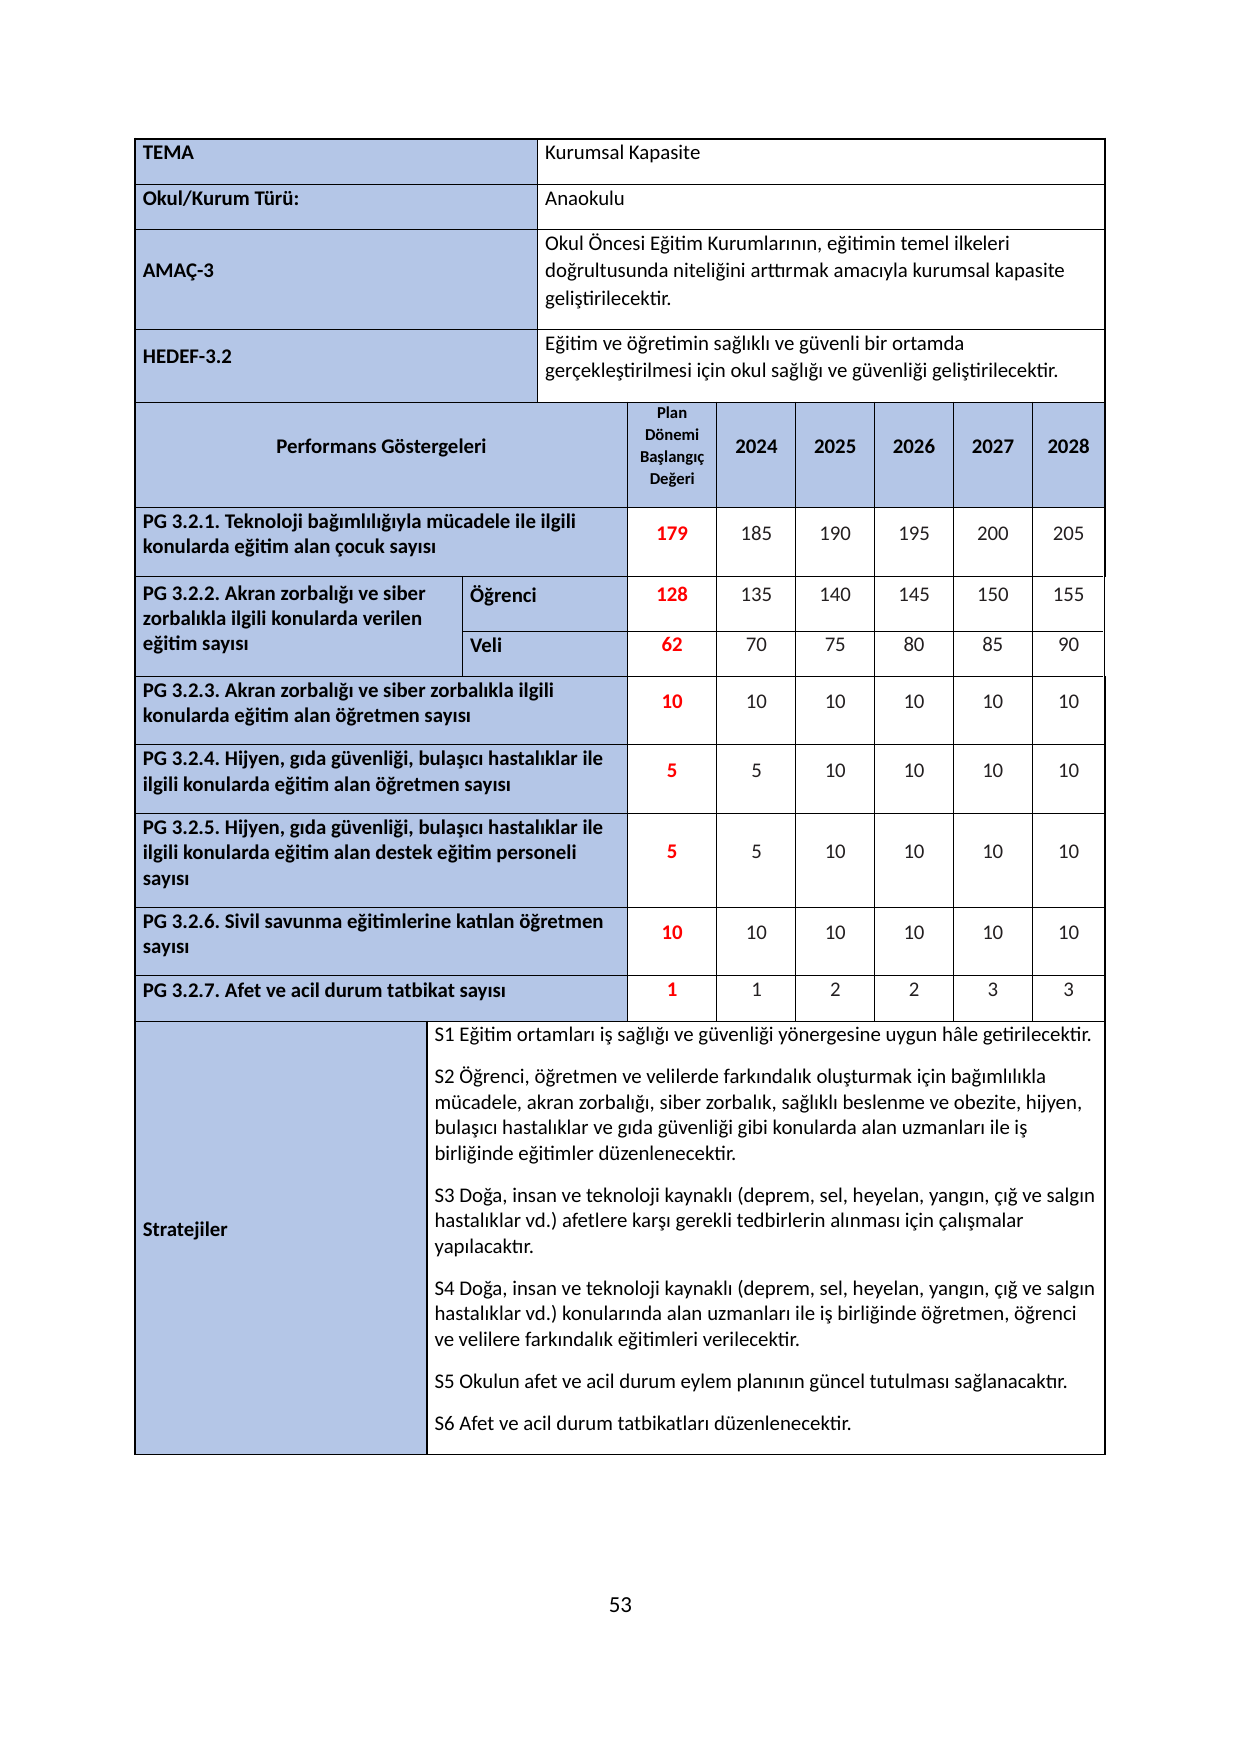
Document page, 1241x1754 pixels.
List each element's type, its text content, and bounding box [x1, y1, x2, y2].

table_cell 10 [875, 908, 953, 975]
table_cell 80 [875, 632, 953, 676]
table_cell 90 [1033, 631, 1104, 676]
table_cell 2028 [1033, 403, 1104, 507]
table_cell 10 [1033, 908, 1104, 975]
table_cell 2024 [717, 403, 795, 507]
table_cell Plan Dönemi Başlangıç Değeri [628, 403, 716, 507]
table_cell 10 [628, 908, 716, 975]
table_cell 2026 [875, 403, 953, 507]
table_cell PG 3.2.3. Akran zorbalığı ve siber zorbalıkla ilgili konularda eğitim alan öğretmen sayısı [136, 677, 627, 744]
table_cell 10 [628, 677, 716, 744]
table_cell 10 [954, 677, 1032, 744]
table_cell 10 [875, 745, 953, 813]
table_cell Eğitim ve öğretimin sağlıklı ve güvenli bir ortamda gerçekleştirilmesi için okul sağlığı ve güvenliği geliştirilecektir. [538, 330, 1104, 402]
table_cell Performans Göstergeleri [136, 403, 627, 507]
table_cell 5 [717, 745, 795, 813]
table_cell 10 [875, 677, 953, 744]
table_cell 145 [875, 577, 953, 631]
table_cell Öğrenci [463, 577, 627, 631]
table_cell 5 [628, 814, 716, 907]
table_cell Stratejiler [136, 1022, 426, 1454]
table_cell 10 [796, 908, 874, 975]
table_cell 3 [954, 976, 1032, 1021]
table_cell 179 [628, 508, 716, 576]
table_cell 75 [796, 632, 874, 676]
table_cell 140 [796, 577, 874, 631]
table_cell 10 [796, 814, 874, 907]
table_cell 185 [717, 508, 795, 576]
table_cell 10 [954, 908, 1032, 975]
table_cell 2025 [796, 403, 874, 507]
table_cell 1 [717, 976, 795, 1021]
table_cell 2 [796, 976, 874, 1021]
table_cell 2027 [954, 403, 1032, 507]
table_cell Anaokulu [538, 185, 1104, 229]
table_cell PG 3.2.4. Hijyen, gıda güvenliği, bulaşıcı hastalıklar ile ilgili konularda eğitim alan öğretmen sayısı [136, 745, 627, 813]
table_cell 135 [717, 577, 795, 631]
table_cell Okul/Kurum Türü: [136, 185, 537, 229]
table_cell 195 [875, 508, 953, 576]
table_cell 10 [717, 908, 795, 975]
table_cell 155 [1033, 576, 1104, 631]
table_cell Veli [463, 632, 627, 676]
table_cell 2 [875, 976, 953, 1021]
table_cell 10 [717, 677, 795, 744]
table_cell PG 3.2.5. Hijyen, gıda güvenliği, bulaşıcı hastalıklar ile ilgili konularda eğitim alan destek eğitim personeli sayısı [136, 814, 627, 907]
table_cell 85 [954, 632, 1032, 676]
table_cell PG 3.2.1. Teknoloji bağımlılığıyla mücadele ile ilgili konularda eğitim alan çocuk sayısı [136, 508, 627, 576]
table_cell 10 [954, 814, 1032, 907]
table_cell 205 [1033, 508, 1104, 576]
table_cell 128 [628, 577, 716, 631]
table_cell PG 3.2.7. Afet ve acil durum tatbikat sayısı [136, 976, 627, 1021]
table_cell 1 [628, 976, 716, 1021]
table_header Kurumsal Kapasite [538, 140, 1104, 184]
table_cell PG 3.2.2. Akran zorbalığı ve siber zorbalıkla ilgili konularda verilen eğitim sayısı [136, 577, 462, 676]
table_cell 62 [628, 632, 716, 676]
table_cell HEDEF-3.2 [136, 330, 537, 402]
table_cell 10 [796, 745, 874, 813]
table_cell 70 [717, 632, 795, 676]
table_cell Okul Öncesi Eğitim Kurumlarının, eğitimin temel ilkeleri doğrultusunda niteliğini arttırmak amacıyla kurumsal kapasite geliştirilecektir. [538, 230, 1104, 329]
table_cell 150 [954, 577, 1032, 631]
table_cell 10 [954, 745, 1032, 813]
table_cell 3 [1033, 976, 1104, 1021]
table_cell PG 3.2.6. Sivil savunma eğitimlerine katılan öğretmen sayısı [136, 908, 627, 975]
table_cell 190 [796, 508, 874, 576]
table_cell 10 [1033, 814, 1104, 907]
table_cell 10 [875, 814, 953, 907]
table_cell 5 [717, 814, 795, 907]
table_cell 10 [1033, 676, 1104, 744]
table_cell 5 [628, 745, 716, 813]
table_cell AMAÇ-3 [136, 230, 537, 329]
table_cell 200 [954, 508, 1032, 576]
table_cell 10 [796, 677, 874, 744]
table_cell 10 [1033, 745, 1104, 813]
table_header TEMA [136, 140, 537, 184]
table_cell S1 Eğitim ortamları iş sağlığı ve güvenliği yönergesine uygun hâle getirilecektir. S2 Öğrenci, öğretmen ve velilerde farkındalık oluşturmak için bağımlılıkla mücadele, akran zorbalığı, siber zorbalık, sağlıklı beslenme ve obezite, hijyen, bulaşıcı hastalıklar ve gıda güvenliği gibi konularda alan uzmanları ile iş birliğinde eğitimler düzenlenecektir. S3 Doğa, insan ve teknoloji kaynaklı (deprem, sel, heyelan, yangın, çığ ve salgın hastalıklar vd.) afetlere karşı gerekli tedbirlerin alınması için çalışmalar yapılacaktır. S4 Doğa, insan ve teknoloji kaynaklı (deprem, sel, heyelan, yangın, çığ ve salgın hastalıklar vd.) konularında alan uzmanları ile iş birliğinde öğretmen, öğrenci ve velilere farkındalık eğitimleri verilecektir. S5 Okulun afet ve acil durum eylem planının güncel tutulması sağlanacaktır. S6 Afet ve acil durum tatbikatları düzenlenecektir. [428, 1022, 1104, 1454]
